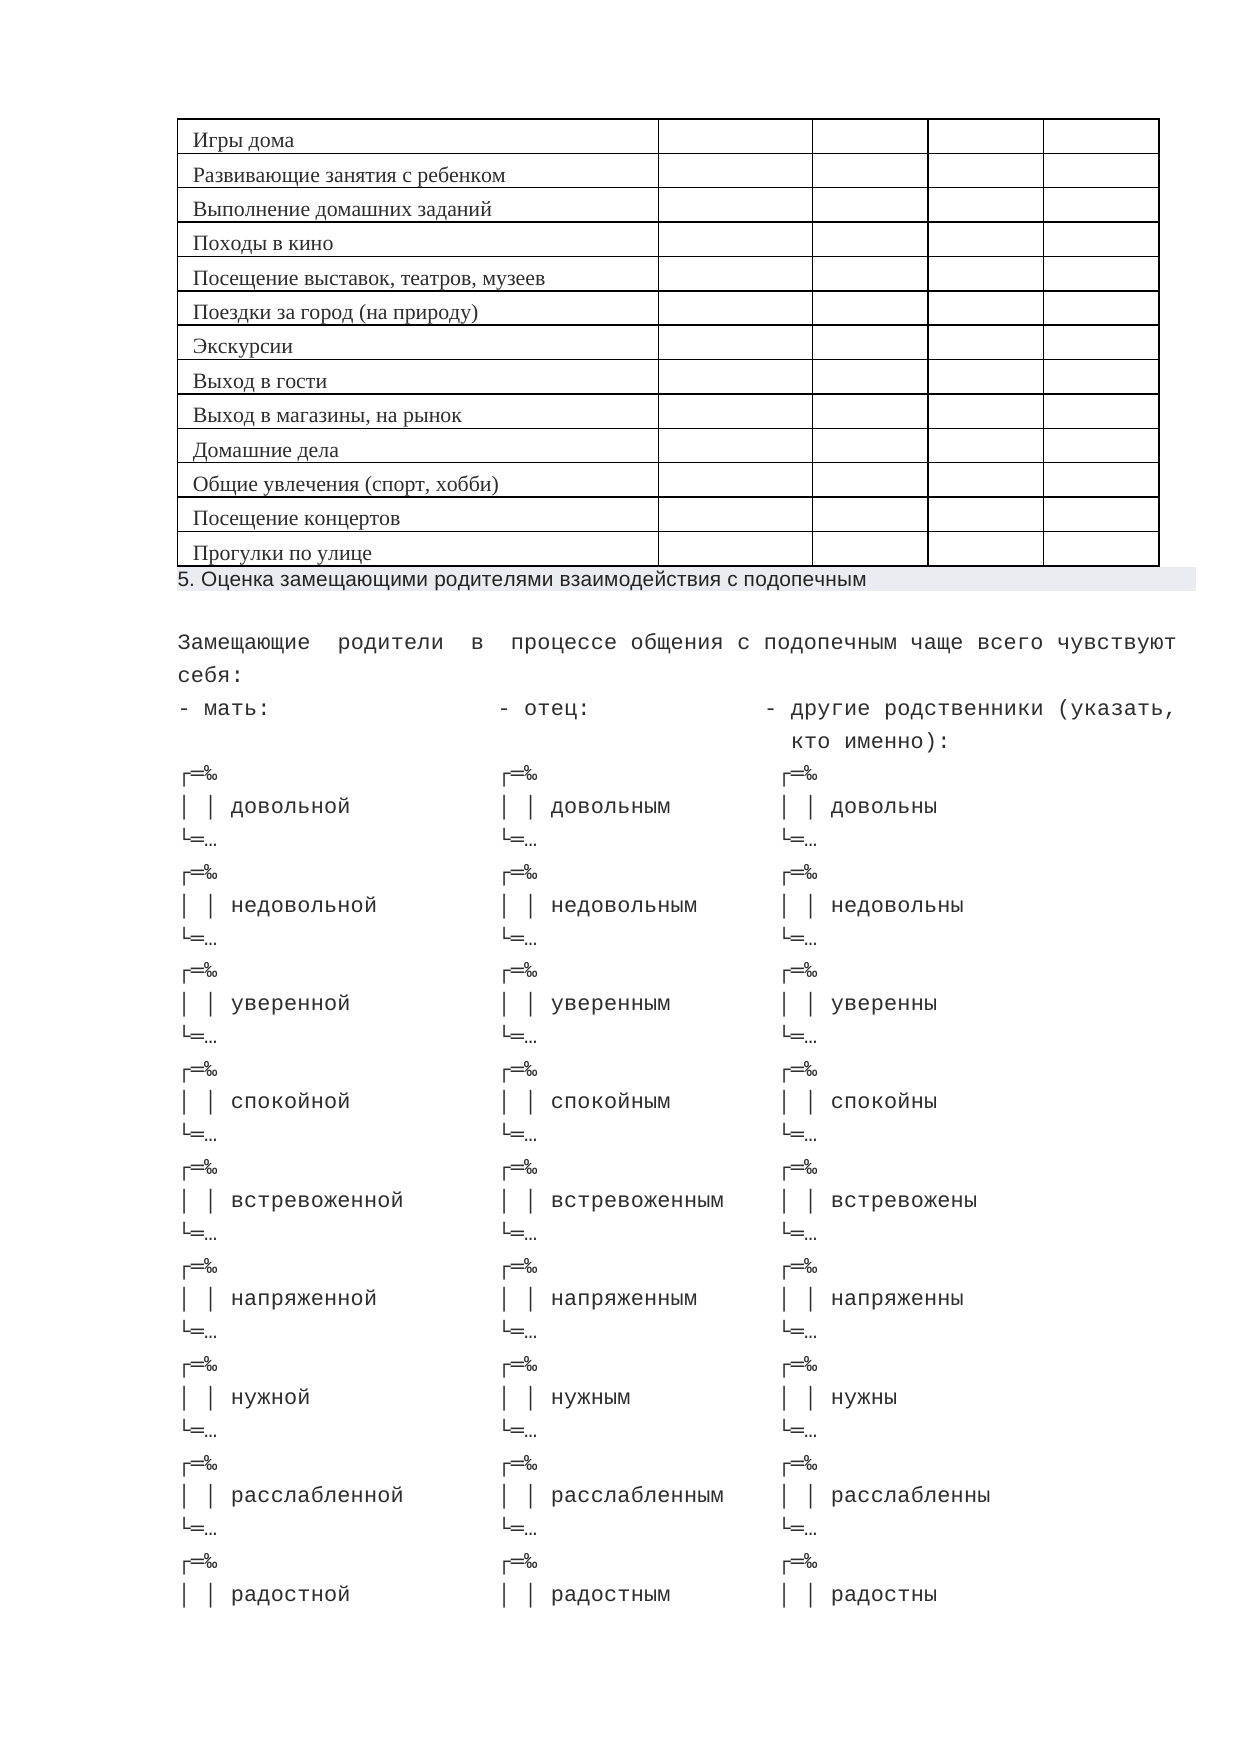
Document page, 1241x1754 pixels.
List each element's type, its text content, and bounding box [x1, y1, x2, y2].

text ┌═‰ ┌═‰ ┌═‰ [177, 1345, 1196, 1378]
text - мать: - отец: - другие родственники (указать, [177, 689, 1196, 722]
text └═… └═… └═… [177, 820, 1196, 853]
table_cell [659, 395, 812, 427]
table_cell [659, 498, 812, 531]
table_cell Общие увлечения (спорт, хобби) [178, 463, 658, 496]
table_cell [659, 120, 812, 152]
table_cell [813, 120, 927, 152]
text │ │ спокойной │ │ спокойным │ │ спокойны [177, 1083, 1196, 1116]
table_cell Выход в гости [178, 360, 658, 393]
table_cell [1044, 532, 1158, 565]
text ┌═‰ ┌═‰ ┌═‰ [177, 1050, 1196, 1083]
table_cell [813, 223, 927, 256]
table_cell Поездки за город (на природу) [178, 292, 658, 324]
text 5. Оценка замещающими родителями взаимодействия с подопечным [177, 567, 1196, 591]
text │ │ довольной │ │ довольным │ │ довольны [177, 787, 1196, 820]
table_cell [813, 188, 927, 221]
table_cell [813, 395, 927, 427]
text │ │ напряженной │ │ напряженным │ │ напряженны [177, 1279, 1196, 1312]
text ┌═‰ ┌═‰ ┌═‰ [177, 1148, 1196, 1181]
text └═… └═… └═… [177, 1312, 1196, 1345]
text │ │ недовольной │ │ недовольным │ │ недовольны [177, 886, 1196, 919]
text └═… └═… └═… [177, 1509, 1196, 1542]
table_cell Экскурсии [178, 326, 658, 359]
table_cell [1044, 154, 1158, 187]
table_cell [659, 257, 812, 290]
table_cell [929, 120, 1043, 152]
table_cell [813, 292, 927, 324]
table_cell Посещение выставок, театров, музеев [178, 257, 658, 290]
table_cell [1044, 498, 1158, 531]
text ┌═‰ ┌═‰ ┌═‰ [177, 754, 1196, 787]
table_cell [659, 292, 812, 324]
table_cell [813, 257, 927, 290]
table_cell [813, 532, 927, 565]
table_cell [1044, 292, 1158, 324]
text └═… └═… └═… [177, 1017, 1196, 1050]
table_cell [929, 360, 1043, 393]
table_cell [813, 429, 927, 462]
table_cell [929, 223, 1043, 256]
table_cell [1044, 395, 1158, 427]
text ┌═‰ ┌═‰ ┌═‰ [177, 1444, 1196, 1476]
text └═… └═… └═… [177, 1214, 1196, 1247]
text │ │ радостной │ │ радостным │ │ радостны [177, 1575, 1196, 1608]
table_cell [929, 188, 1043, 221]
table_cell [813, 463, 927, 496]
table_cell [929, 498, 1043, 531]
table_cell [1044, 360, 1158, 393]
table_cell Прогулки по улице [178, 532, 658, 565]
table_cell [1044, 429, 1158, 462]
table_cell [659, 188, 812, 221]
table_cell [659, 154, 812, 187]
table_cell [1044, 326, 1158, 359]
table_cell Домашние дела [178, 429, 658, 462]
text ┌═‰ ┌═‰ ┌═‰ [177, 1247, 1196, 1279]
table_cell [929, 429, 1043, 462]
table_cell [813, 154, 927, 187]
text ┌═‰ ┌═‰ ┌═‰ [177, 853, 1196, 886]
table_cell [1044, 223, 1158, 256]
table_cell [659, 223, 812, 256]
table_cell [929, 292, 1043, 324]
table_cell [659, 463, 812, 496]
table_cell [929, 395, 1043, 427]
text │ │ расслабленной │ │ расслабленным │ │ расслабленны [177, 1476, 1196, 1509]
text ┌═‰ ┌═‰ ┌═‰ [177, 1542, 1196, 1575]
table_cell [1044, 257, 1158, 290]
table_cell [1044, 120, 1158, 152]
table_cell [659, 326, 812, 359]
table_cell [659, 532, 812, 565]
table_cell [659, 429, 812, 462]
text └═… └═… └═… [177, 1116, 1196, 1148]
text └═… └═… └═… [177, 919, 1196, 951]
text │ │ встревоженной │ │ встревоженным │ │ встревожены [177, 1181, 1196, 1214]
table_cell [929, 532, 1043, 565]
table_cell [1044, 188, 1158, 221]
text Замещающие родители в процессе общения с подопечным чаще всего чувствуют [177, 591, 1196, 656]
table_cell Походы в кино [178, 223, 658, 256]
table_cell [813, 360, 927, 393]
table_cell [929, 463, 1043, 496]
text себя: [177, 656, 1196, 689]
text │ │ нужной │ │ нужным │ │ нужны [177, 1378, 1196, 1411]
table_cell [813, 498, 927, 531]
table_cell Игры дома [178, 120, 658, 152]
table_cell [929, 326, 1043, 359]
table_cell Выполнение домашних заданий [178, 188, 658, 221]
table_cell [929, 154, 1043, 187]
table_cell Выход в магазины, на рынок [178, 395, 658, 427]
text │ │ уверенной │ │ уверенным │ │ уверенны [177, 984, 1196, 1017]
text кто именно): [177, 722, 1196, 754]
table_cell [929, 257, 1043, 290]
table_cell [813, 326, 927, 359]
table_cell [659, 360, 812, 393]
text └═… └═… └═… [177, 1411, 1196, 1444]
table_cell Посещение концертов [178, 498, 658, 531]
table_cell Развивающие занятия с ребенком [178, 154, 658, 187]
text ┌═‰ ┌═‰ ┌═‰ [177, 951, 1196, 984]
table_cell [1044, 463, 1158, 496]
